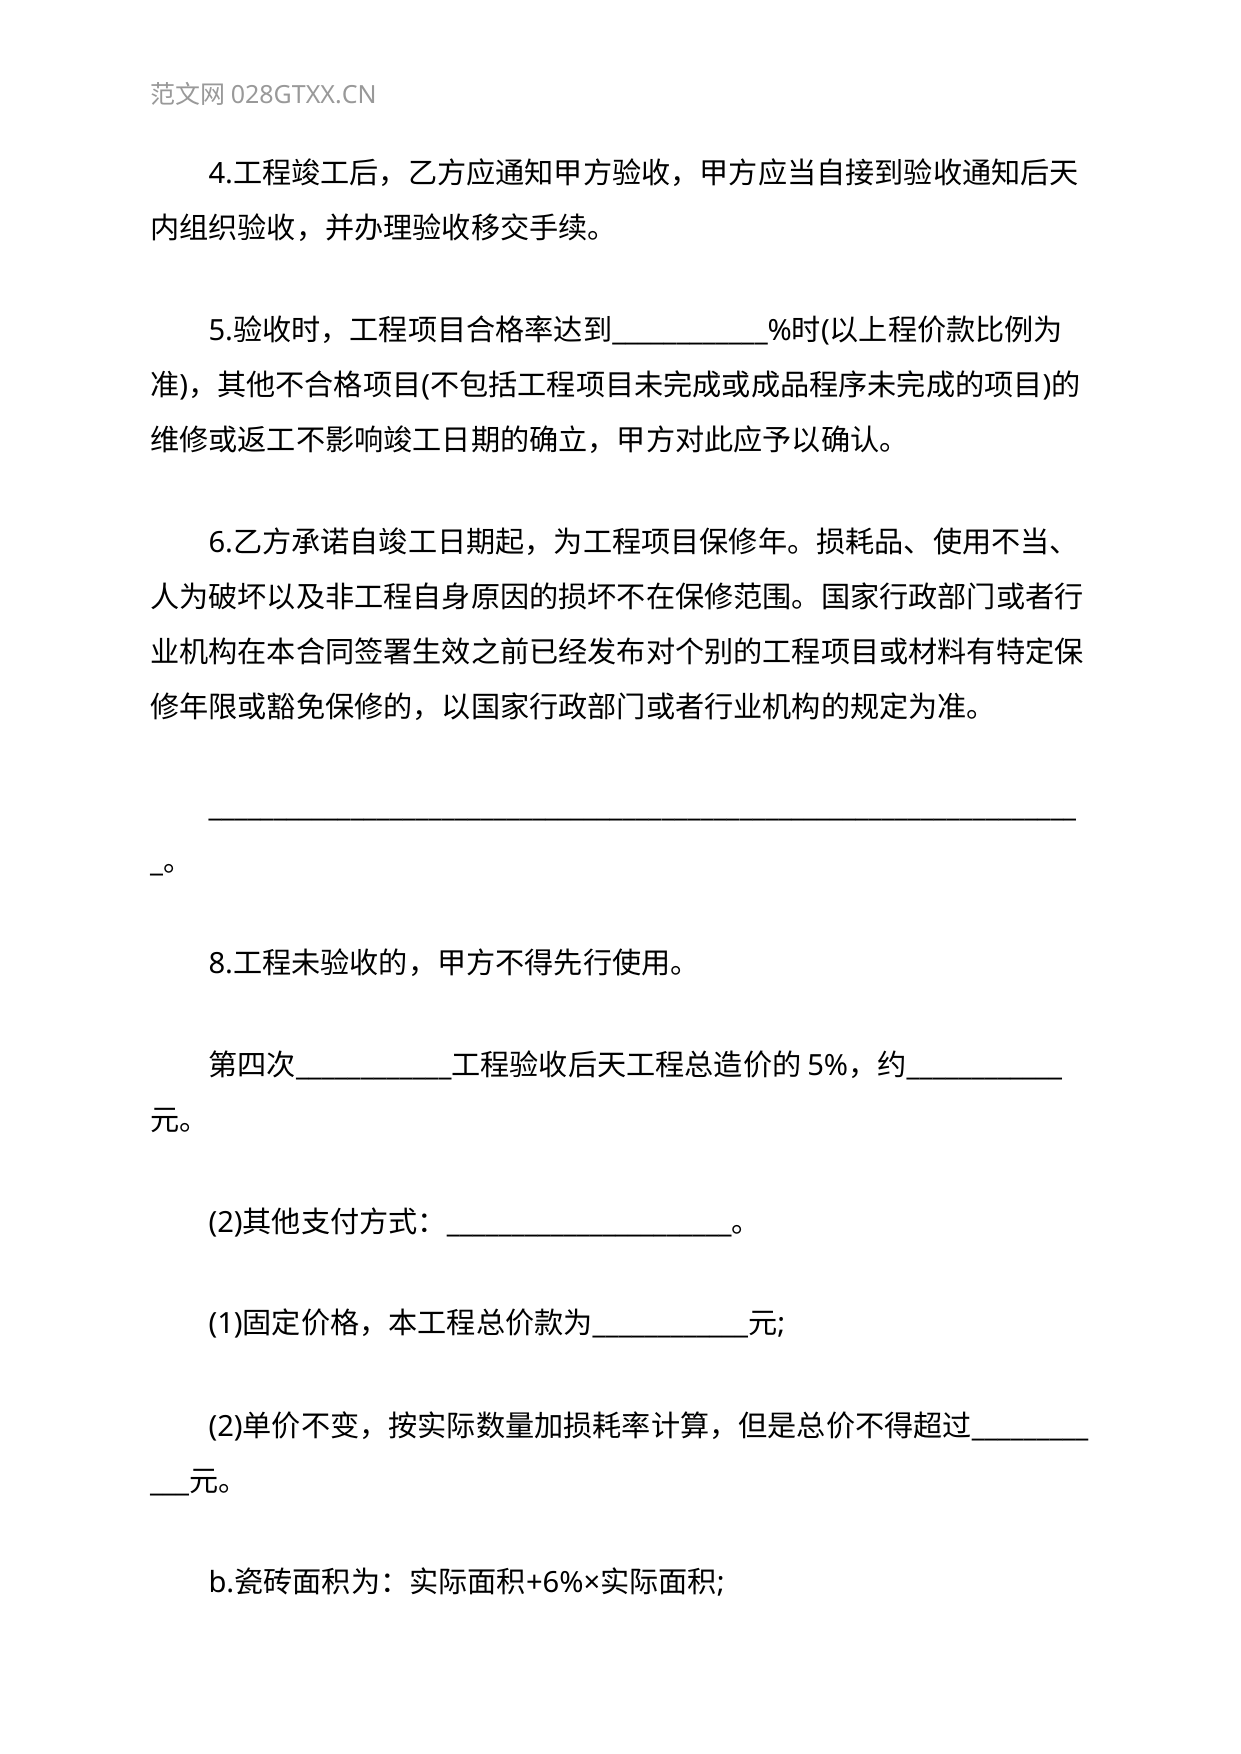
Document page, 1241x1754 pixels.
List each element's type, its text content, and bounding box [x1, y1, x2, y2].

text (2)单价不变，按实际数量加损耗率计算，但是总价不得超过____________元。 [150, 1402, 1090, 1499]
text ____________________________________________________________________。 [150, 785, 1090, 880]
text 6.乙方承诺自竣工日期起，为工程项目保修年。损耗品、使用不当、人为破坏以及非工程自身原因的损坏不在保修范围。国家行政部门或者行业机构在本合同签署生效之前已经发布对个别的工程项目或材料有特定保修年限或豁免保修的，以国家行政部门或者行业机构的规定为准。 [150, 518, 1090, 726]
text 第四次____________工程验收后天工程总造价的5%，约____________元。 [150, 1041, 1090, 1139]
text 4.工程竣工后，乙方应通知甲方验收，甲方应当自接到验收通知后天内组织验收，并办理验收移交手续。 [150, 150, 1090, 247]
text (2)其他支付方式：______________________。 [150, 1198, 1090, 1241]
text b.瓷砖面积为：实际面积+6%×实际面积; [150, 1559, 1090, 1601]
text 8.工程未验收的，甲方不得先行使用。 [150, 939, 1090, 982]
text (1)固定价格，本工程总价款为____________元; [150, 1300, 1090, 1342]
text 5.验收时，工程项目合格率达到____________%时(以上程价款比例为准)，其他不合格项目(不包括工程项目未完成或成品程序未完成的项目)的维修或返工不影响竣工日期的确立，甲方对此应予以确认。 [150, 307, 1090, 459]
